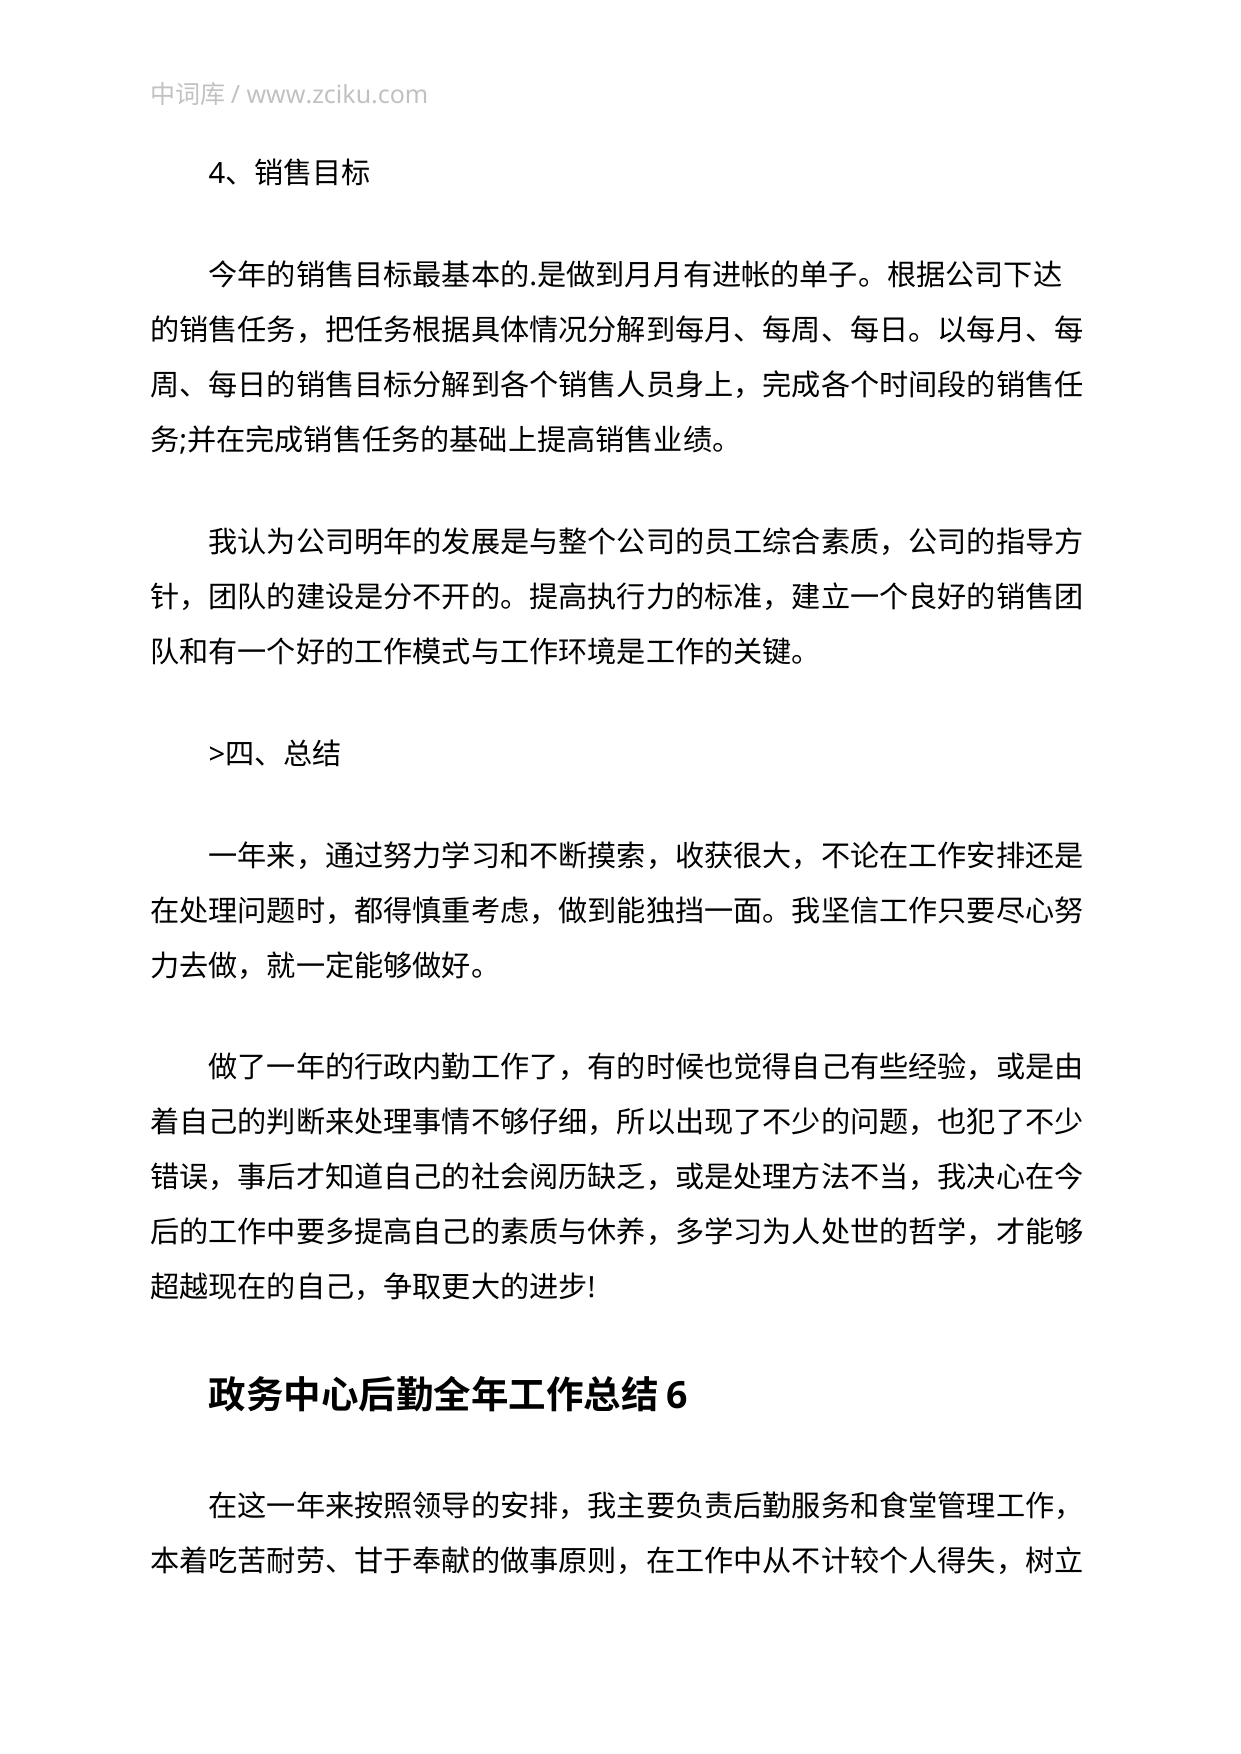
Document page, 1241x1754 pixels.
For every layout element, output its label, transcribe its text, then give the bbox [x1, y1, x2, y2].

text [150, 1483, 1090, 1580]
text 4、销售目标 [150, 150, 1090, 192]
text 做了一年的行政内勤工作了，有的时候也觉得自己有些经验，或是由着自己的判断来处理事情不够仔细，所以出现了不少的问题，也犯了不少错误，事后才知道自己的社会阅历缺乏，或是处理方法不当，我决心在今后的工作中要多提高自己的素质与休养，多学习为人处世的哲学，才能够超越现在的自己，争取更大的进步! [150, 1044, 1090, 1306]
text 一年来，通过努力学习和不断摸索，收获很大，不论在工作安排还是在处理问题时，都得慎重考虑，做到能独挡一面。我坚信工作只要尽心努力去做，就一定能够做好。 [150, 832, 1090, 984]
text 政务中心后勤全年工作总结6 [150, 1365, 1090, 1420]
text 今年的销售目标最基本的.是做到月月有进帐的单子。根据公司下达的销售任务，把任务根据具体情况分解到每月、每周、每日。以每月、每周、每日的销售目标分解到各个销售人员身上，完成各个时间段的销售任务;并在完成销售任务的基础上提高销售业绩。 [150, 252, 1090, 459]
text >四、总结 [150, 730, 1090, 773]
text 我认为公司明年的发展是与整个公司的员工综合素质，公司的指导方针，团队的建设是分不开的。提高执行力的标准，建立一个良好的销售团队和有一个好的工作模式与工作环境是工作的关键。 [150, 519, 1090, 671]
